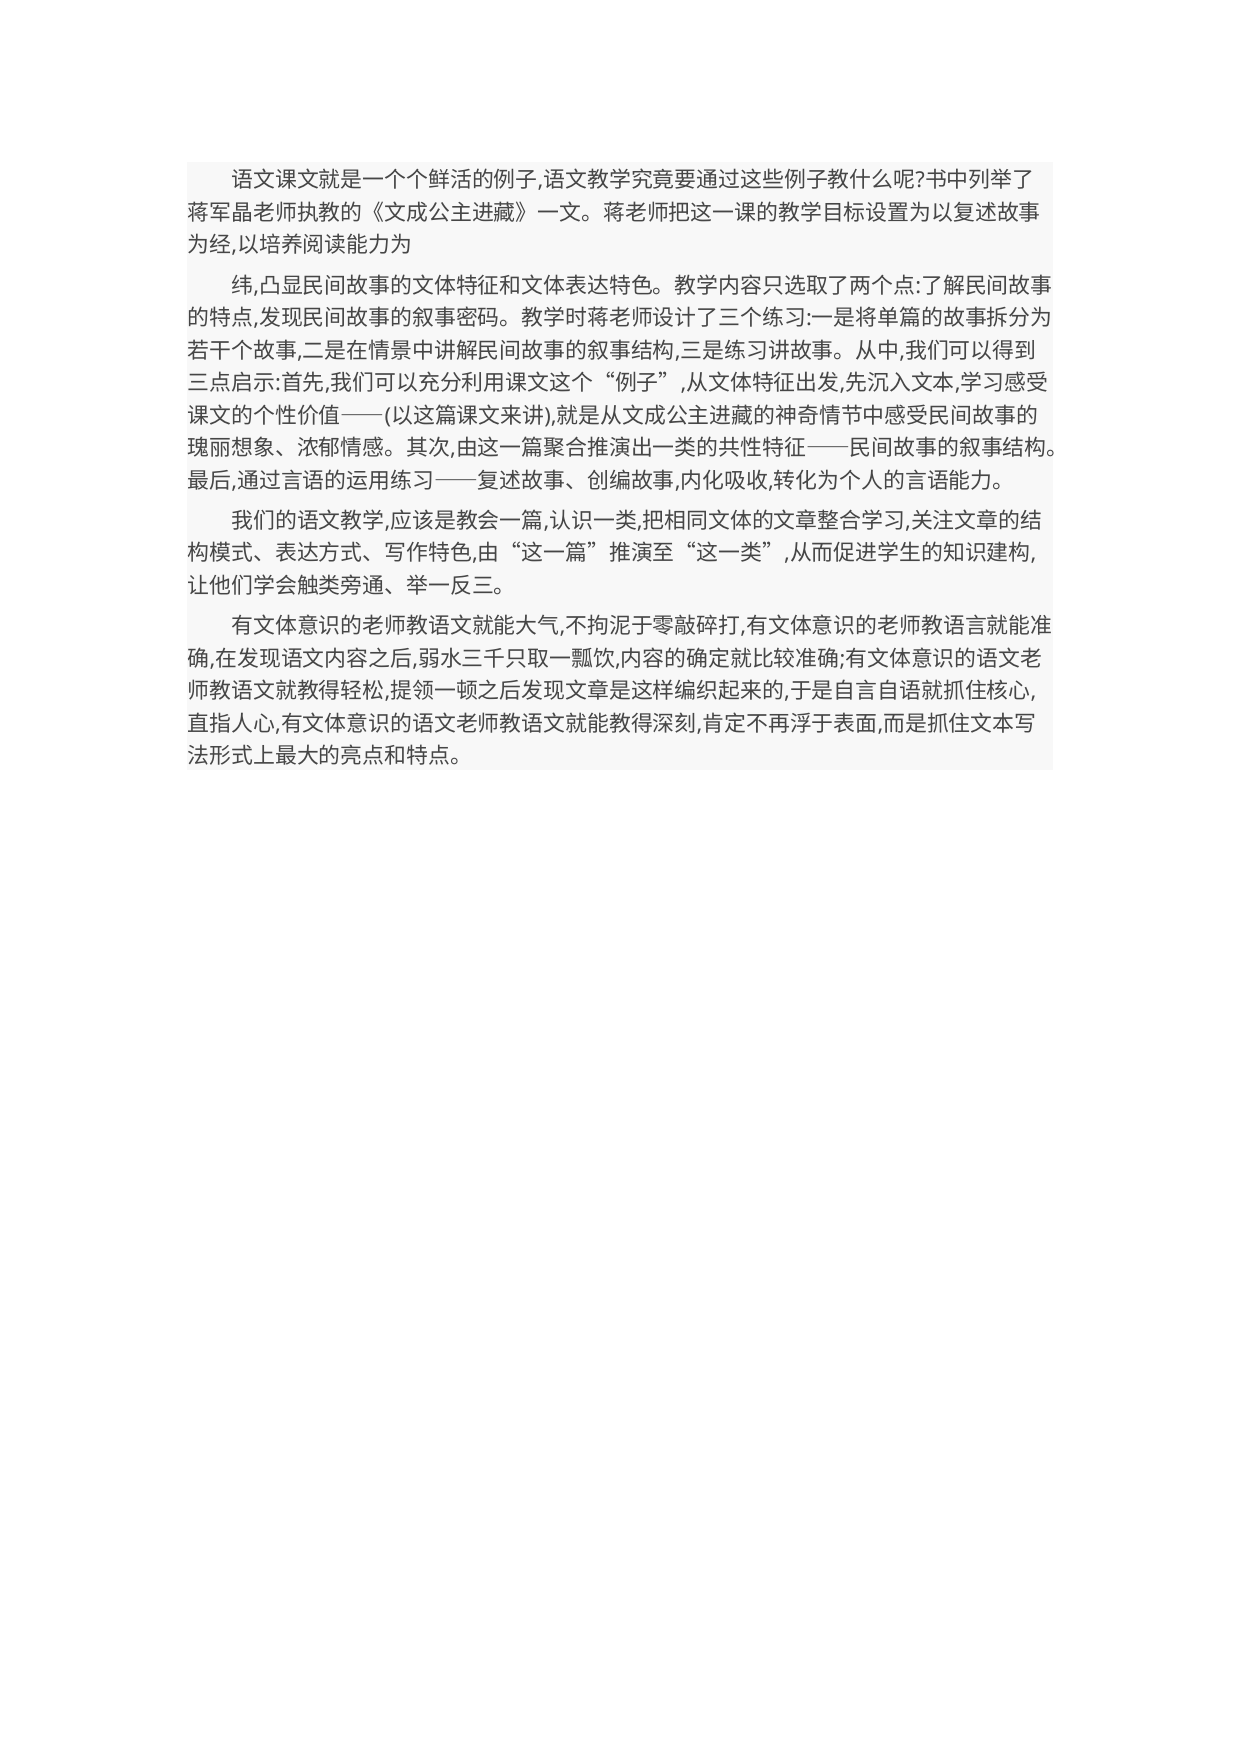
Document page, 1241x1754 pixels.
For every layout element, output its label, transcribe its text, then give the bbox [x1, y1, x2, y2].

text 有文体意识的老师教语文就能大气,不拘泥于零敲碎打,有文体意识的老师教语言就能准确,在发现语文内容之后,弱水三千只取一瓢饮,内容的确定就比较准确;有文体意识的语文老师教语文就教得轻松,提领一顿之后发现文章是这样编织起来的,于是自言自语就抓住核心,直指人心,有文体意识的语文老师教语文就能教得深刻,肯定不再浮于表面,而是抓住文本写法形式上最大的亮点和特点。 [187, 608, 1053, 770]
text 纬,凸显民间故事的文体特征和文体表达特色。教学内容只选取了两个点:了解民间故事的特点,发现民间故事的叙事密码。教学时蒋老师设计了三个练习:一是将单篇的故事拆分为若干个故事,二是在情景中讲解民间故事的叙事结构,三是练习讲故事。从中,我们可以得到三点启示:首先,我们可以充分利用课文这个“例子”,从文体特征出发,先沉入文本,学习感受课文的个性价值——(以这篇课文来讲),就是从文成公主进藏的神奇情节中感受民间故事的瑰丽想象、浓郁情感。其次,由这一篇聚合推演出一类的共性特征——民间故事的叙事结构。最后,通过言语的运用练习——复述故事、创编故事,内化吸收,转化为个人的言语能力。 [187, 267, 1053, 495]
text 语文课文就是一个个鲜活的例子,语文教学究竟要通过这些例子教什么呢?书中列举了蒋军晶老师执教的《文成公主进藏》一文。蒋老师把这一课的教学目标设置为以复述故事为经,以培养阅读能力为 [187, 162, 1053, 259]
text 我们的语文教学,应该是教会一篇,认识一类,把相同文体的文章整合学习,关注文章的结构模式、表达方式、写作特色,由“这一篇”推演至“这一类”,从而促进学生的知识建构,让他们学会触类旁通、举一反三。 [187, 503, 1053, 600]
